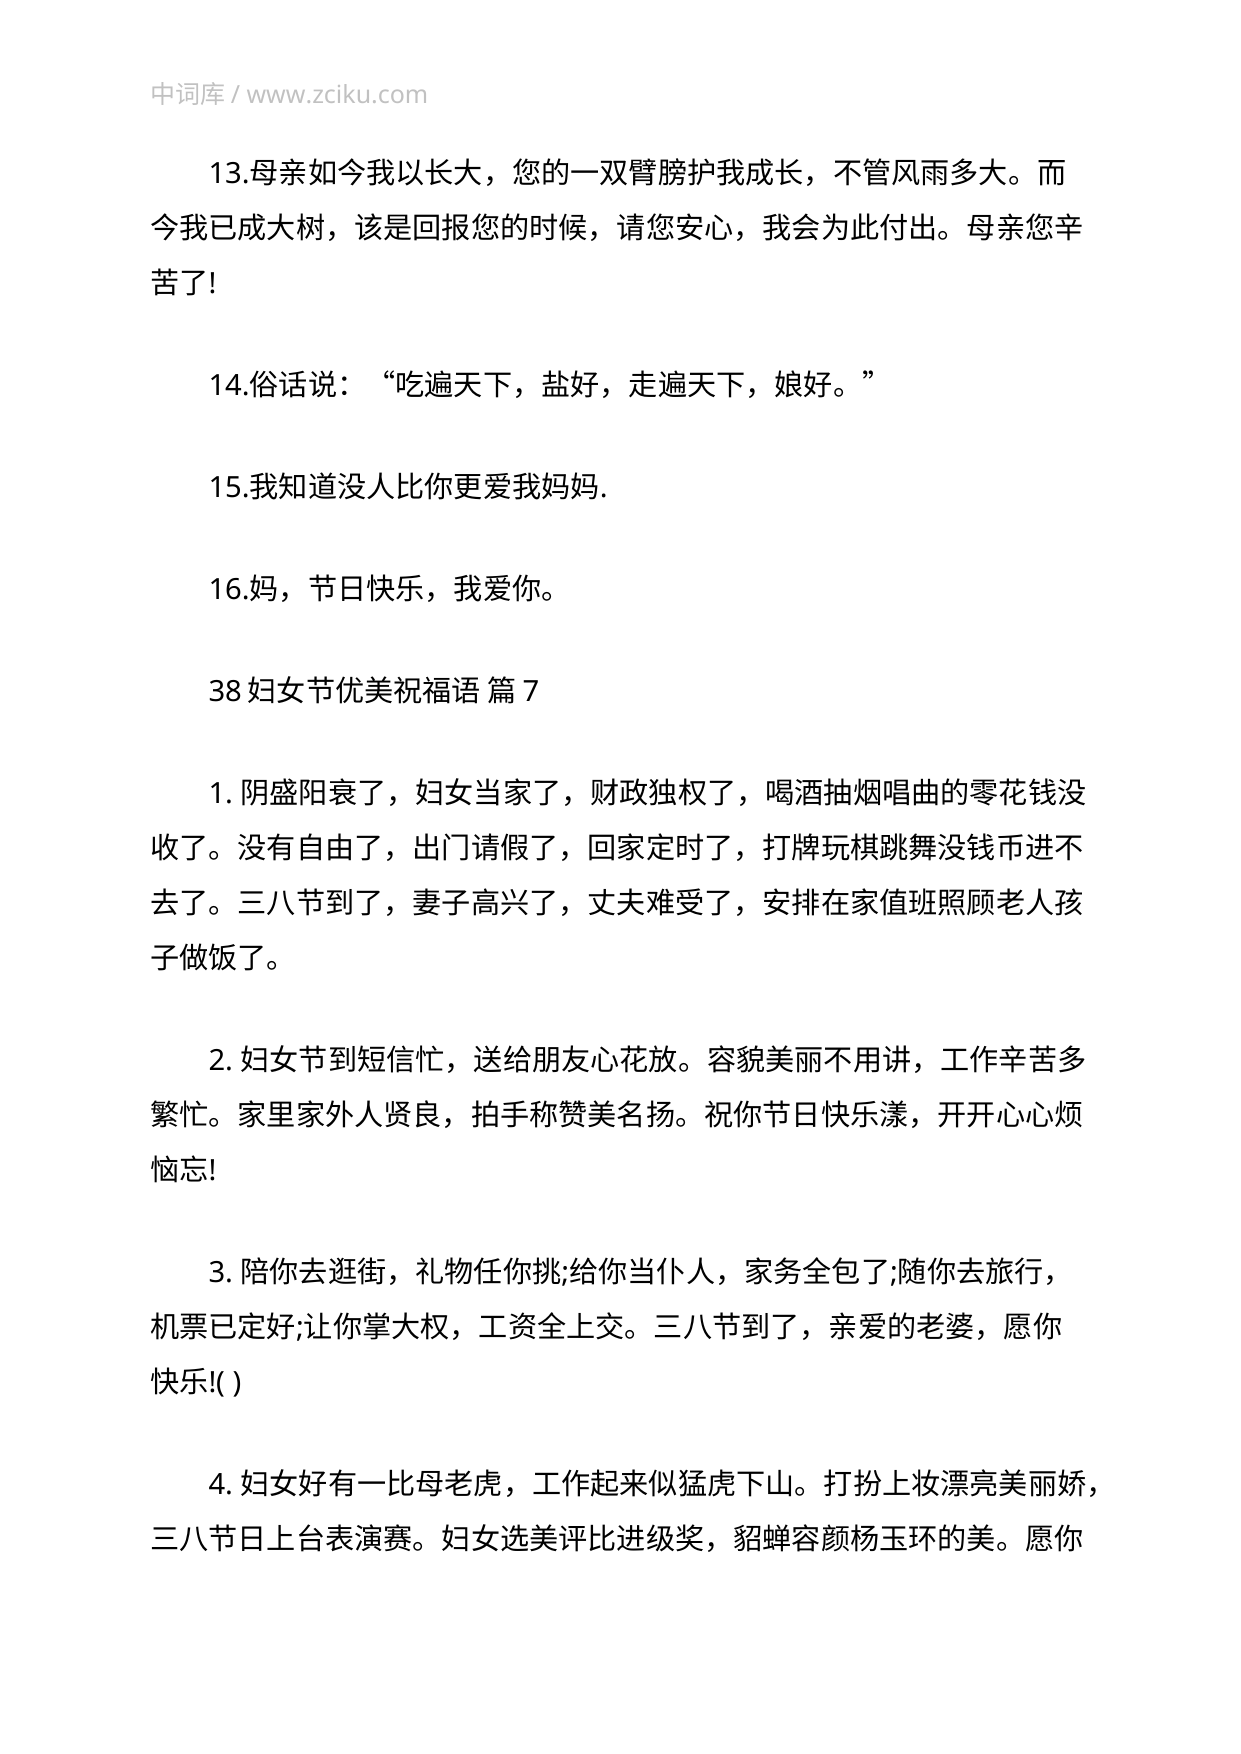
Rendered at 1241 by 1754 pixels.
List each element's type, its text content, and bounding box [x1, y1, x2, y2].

text 13.母亲如今我以长大，您的一双臂膀护我成长，不管风雨多大。而今我已成大树，该是回报您的时候，请您安心，我会为此付出。母亲您辛苦了! [150, 150, 1090, 302]
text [150, 1460, 1090, 1557]
text 38妇女节优美祝福语 篇7 [150, 668, 1090, 710]
text 14.俗话说：“吃遍天下，盐好，走遍天下，娘好。” [150, 362, 1090, 404]
text 1. 阴盛阳衰了，妇女当家了，财政独权了，喝酒抽烟唱曲的零花钱没收了。没有自由了，出门请假了，回家定时了，打牌玩棋跳舞没钱币进不去了。三八节到了，妻子高兴了，丈夫难受了，安排在家值班照顾老人孩子做饭了。 [150, 770, 1090, 977]
text 15.我知道没人比你更爱我妈妈. [150, 464, 1090, 506]
text 16.妈，节日快乐，我爱你。 [150, 566, 1090, 608]
text 3. 陪你去逛街，礼物任你挑;给你当仆人，家务全包了;随你去旅行，机票已定好;让你掌大权，工资全上交。三八节到了，亲爱的老婆，愿你快乐!( ) [150, 1248, 1090, 1401]
text 2. 妇女节到短信忙，送给朋友心花放。容貌美丽不用讲，工作辛苦多繁忙。家里家外人贤良，拍手称赞美名扬。祝你节日快乐漾，开开心心烦恼忘! [150, 1036, 1090, 1189]
